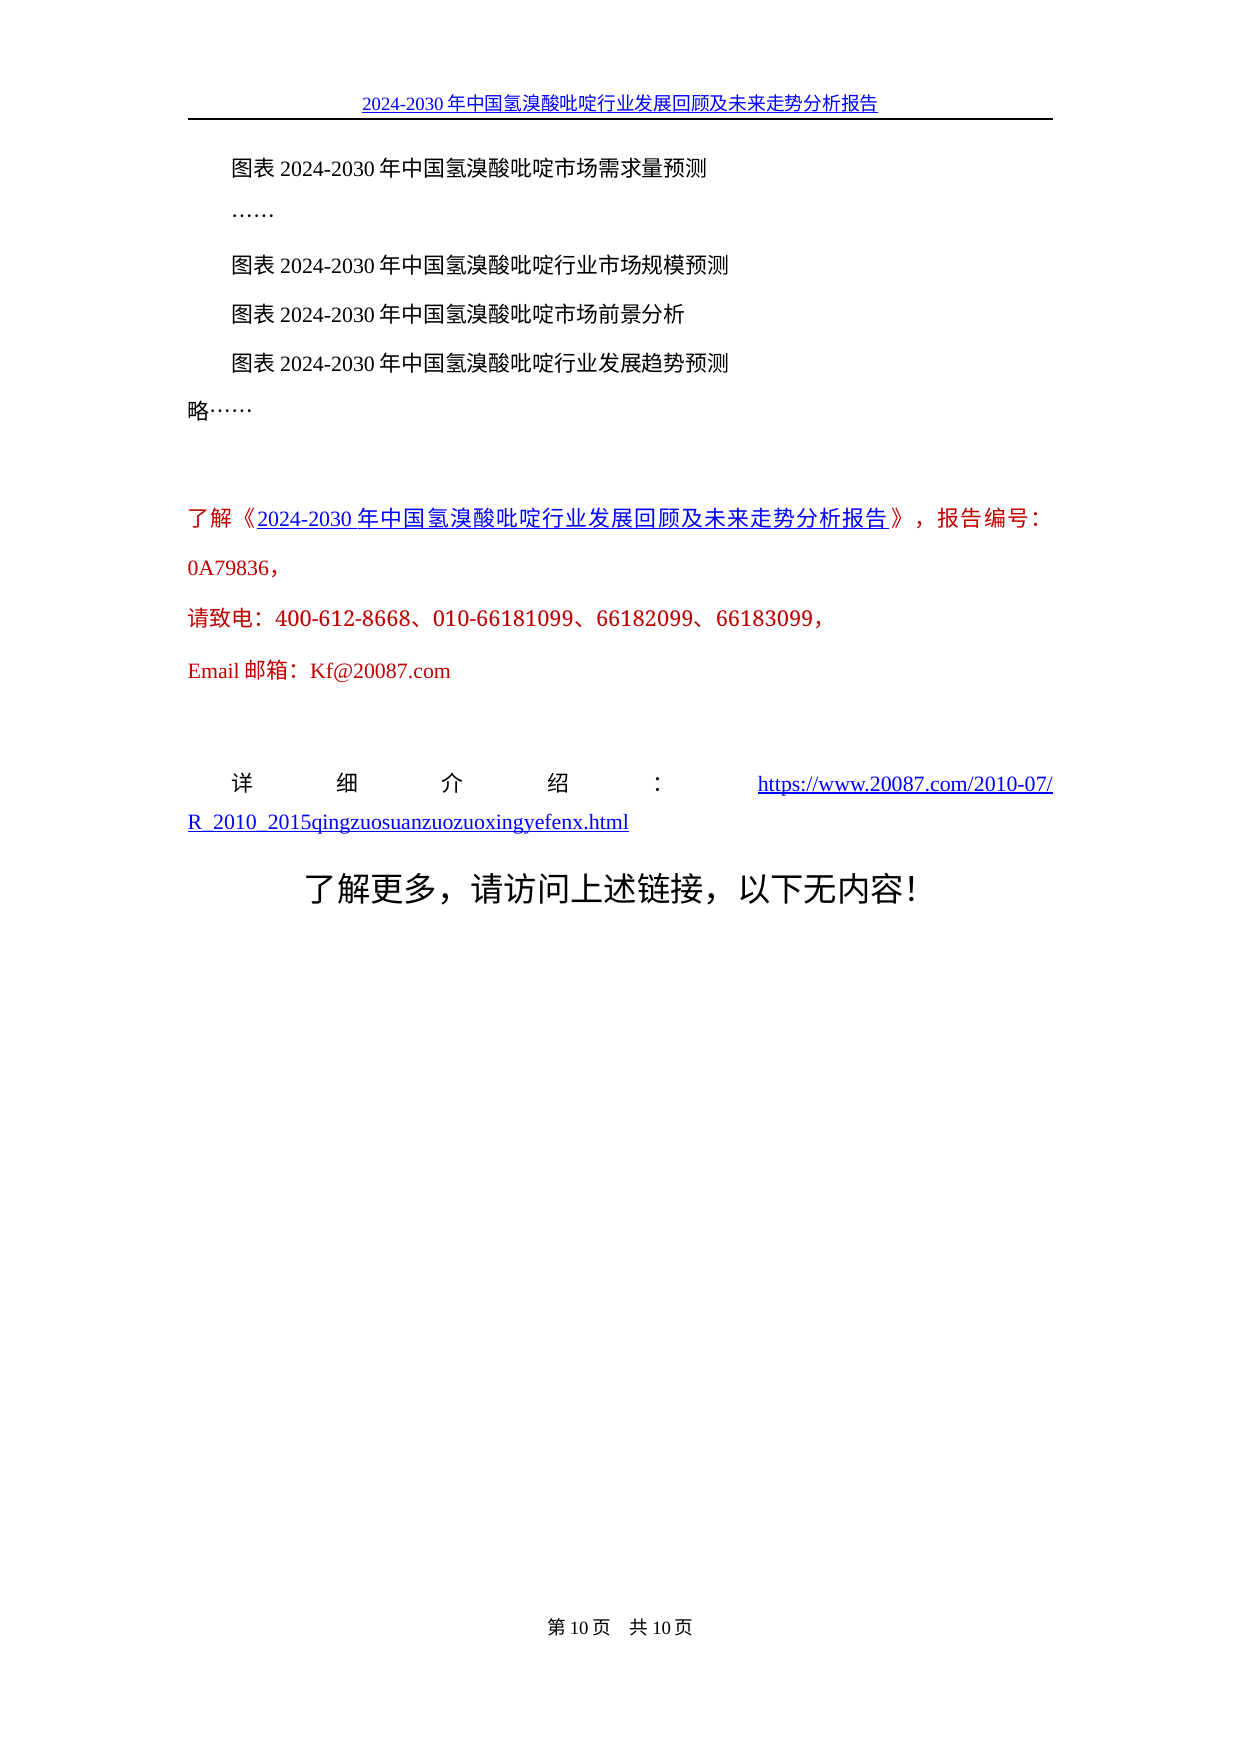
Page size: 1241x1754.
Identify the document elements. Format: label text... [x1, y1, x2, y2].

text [187, 150, 1053, 426]
text 了解《2024-2030年中国氢溴酸吡啶行业发展回顾及未来走势分析报告》，报告编号：0A79836， [187, 500, 1053, 582]
text 请致电：400-612-8668、010-66181099、66182099、66183099， [187, 601, 1053, 633]
title 了解更多，请访问上述链接，以下无内容！ [187, 854, 1053, 919]
text 详细介绍：https://www.20087.com/2010-07/R_2010_2015qingzuosuanzuozuoxingyefenx.html [187, 765, 1053, 838]
text Email邮箱：Kf@20087.com [187, 652, 1053, 685]
